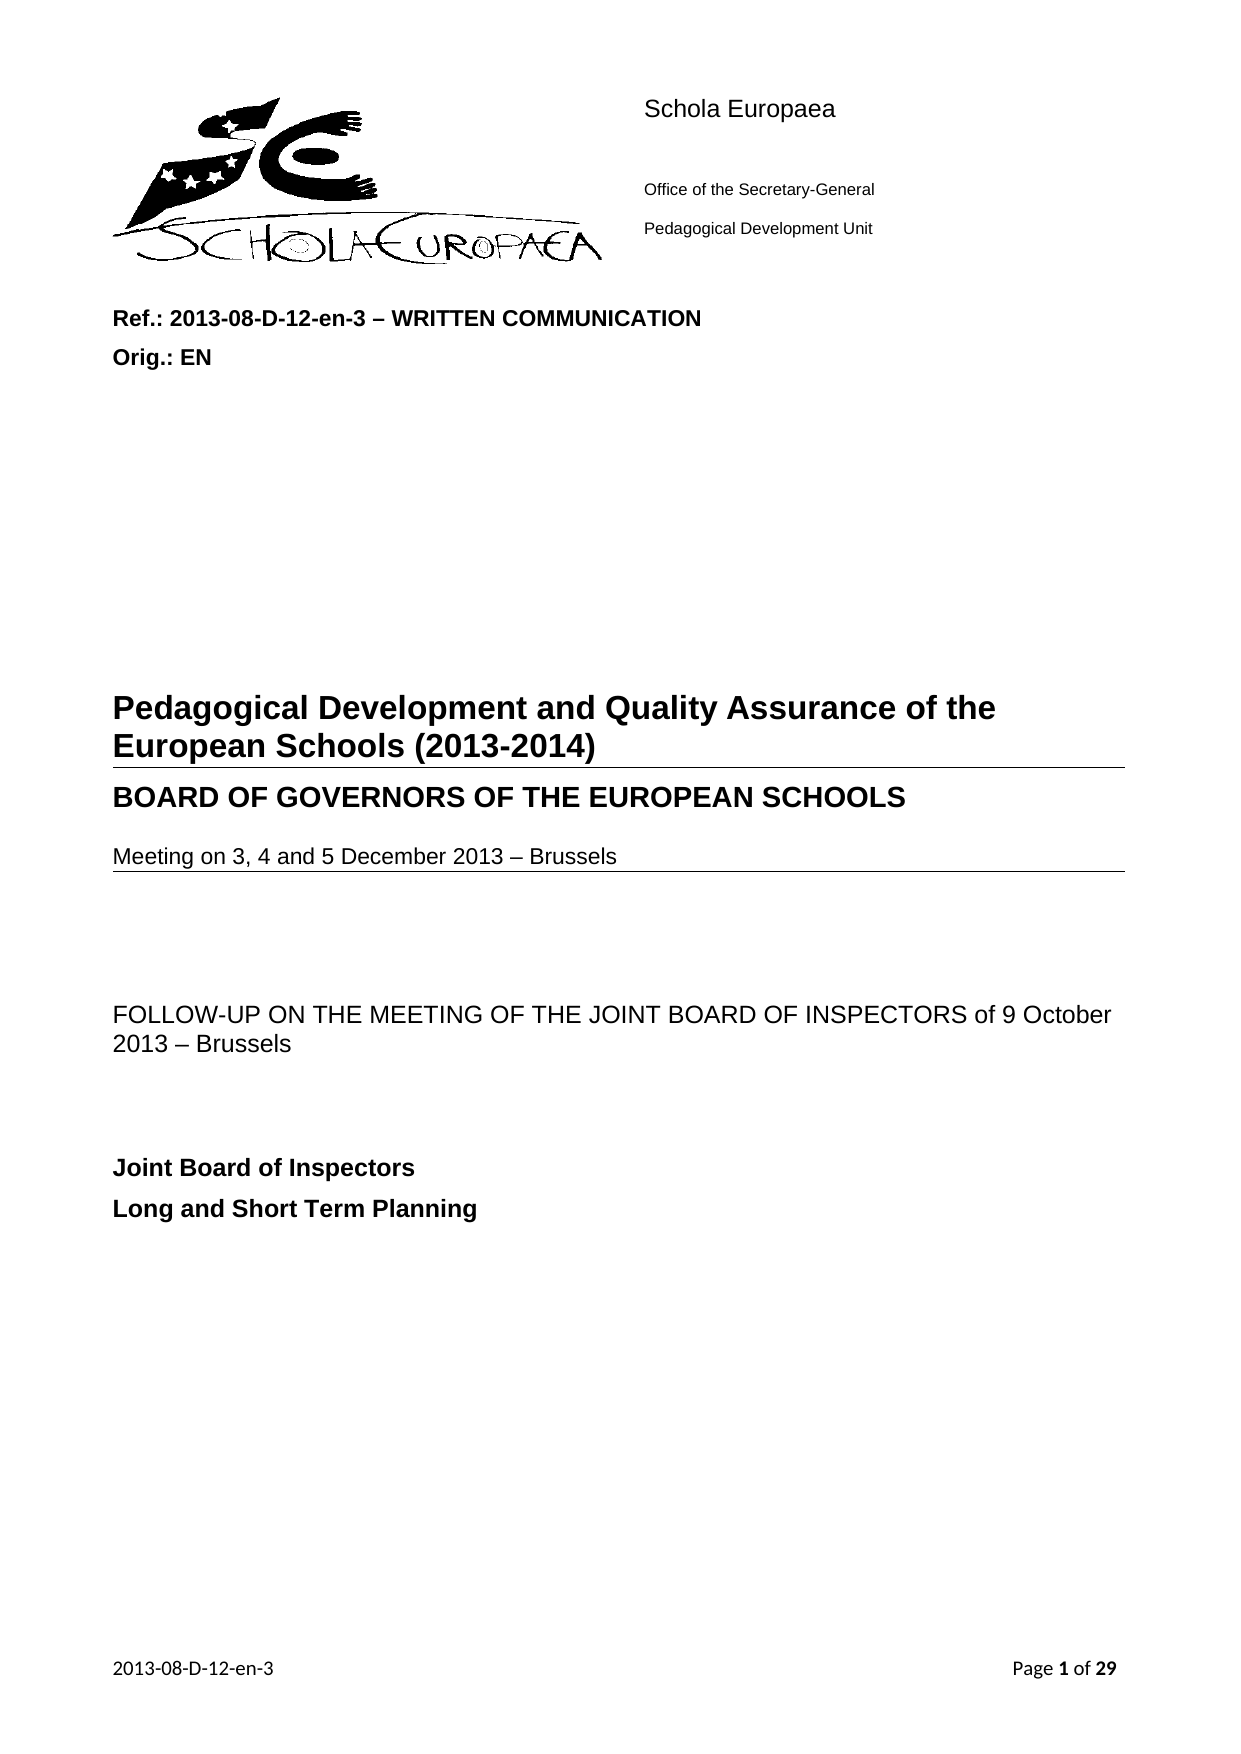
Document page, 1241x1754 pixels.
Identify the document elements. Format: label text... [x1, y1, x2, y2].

table_header [113, 94, 644, 292]
title Pedagogical Development and Quality Assurance of the European Schools (2013-2014) [112, 688, 1125, 768]
table_header Schola Europaea Office of the Secretary-General Pedagogical Development Unit [644, 94, 1099, 292]
text Orig.: EN [112, 343, 1125, 370]
picture [112, 93, 608, 268]
subtitle Long and Short Term Planning [112, 1194, 1125, 1223]
text Ref.: 2013-08-D-12-en-3 – WRITTEN COMMUNICATION [112, 304, 1125, 331]
text Meeting on 3, 4 and 5 December 2013 – Brussels [112, 843, 1125, 872]
text BOARD OF GOVERNORS OF THE EUROPEAN SCHOOLS [112, 780, 1125, 814]
text FOLLOW-UP ON THE MEETING OF THE JOINT BOARD OF INSPECTORS of 9 October 2013 – Brussels [112, 1000, 1125, 1058]
subtitle Joint Board of Inspectors [112, 1153, 1125, 1181]
